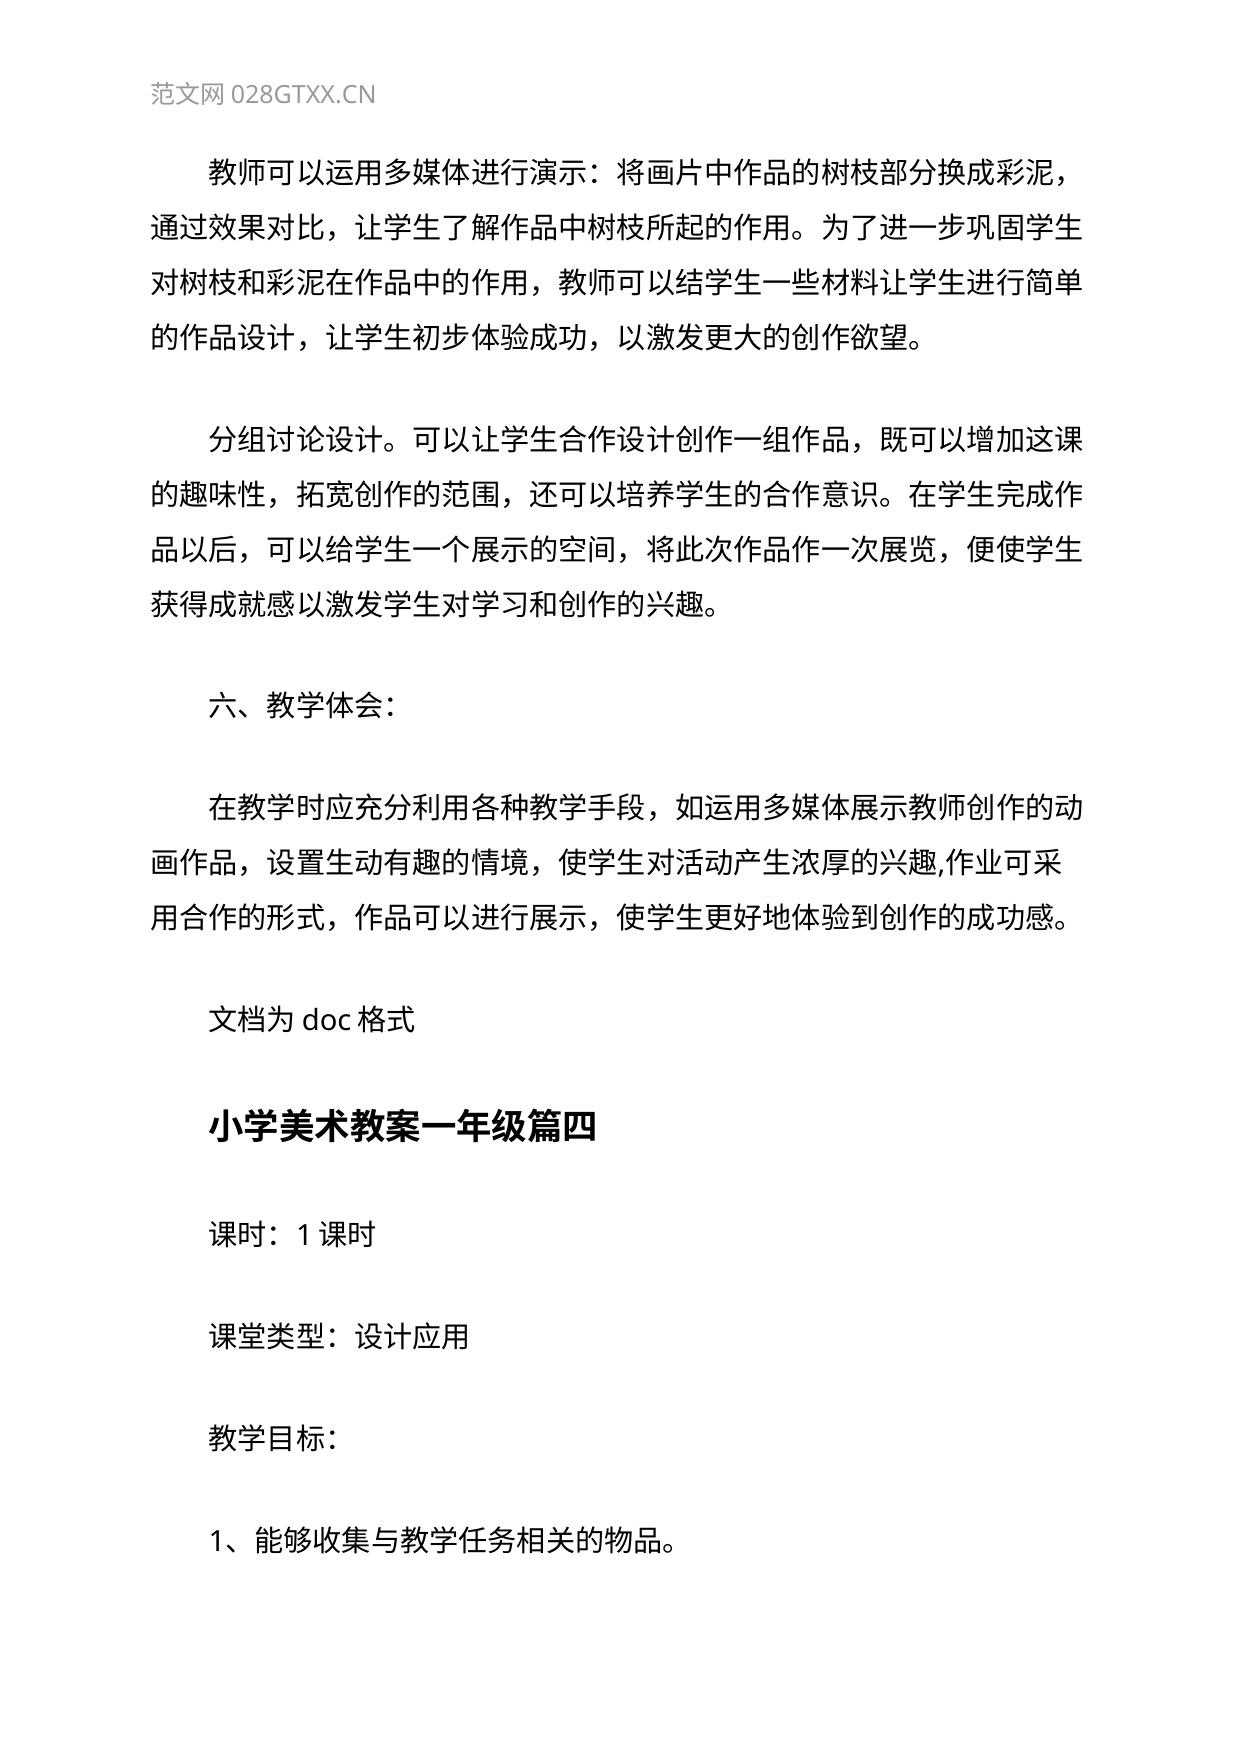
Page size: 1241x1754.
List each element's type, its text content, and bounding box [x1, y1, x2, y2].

text 教师可以运用多媒体进行演示：将画片中作品的树枝部分换成彩泥，通过效果对比，让学生了解作品中树枝所起的作用。为了进一步巩固学生对树枝和彩泥在作品中的作用，教师可以结学生一些材料让学生进行简单的作品设计，让学生初步体验成功，以激发更大的创作欲望。 [150, 150, 1090, 357]
text 1、能够收集与教学任务相关的物品。 [150, 1517, 1090, 1560]
text 课堂类型：设计应用 [150, 1314, 1090, 1356]
text 课时：1课时 [150, 1212, 1090, 1254]
text 分组讨论设计。可以让学生合作设计创作一组作品，既可以增加这课的趣味性，拓宽创作的范围，还可以培养学生的合作意识。在学生完成作品以后，可以给学生一个展示的空间，将此次作品作一次展览，便使学生获得成就感以激发学生对学习和创作的兴趣。 [150, 416, 1090, 623]
text 文档为doc格式 [150, 996, 1090, 1039]
text 小学美术教案一年级篇四 [150, 1098, 1090, 1149]
text 在教学时应充分利用各种教学手段，如运用多媒体展示教师创作的动画作品，设置生动有趣的情境，使学生对活动产生浓厚的兴趣,作业可采用合作的形式，作品可以进行展示，使学生更好地体验到创作的成功感。 [150, 785, 1090, 937]
text 教学目标： [150, 1416, 1090, 1458]
text 六、教学体会： [150, 683, 1090, 725]
